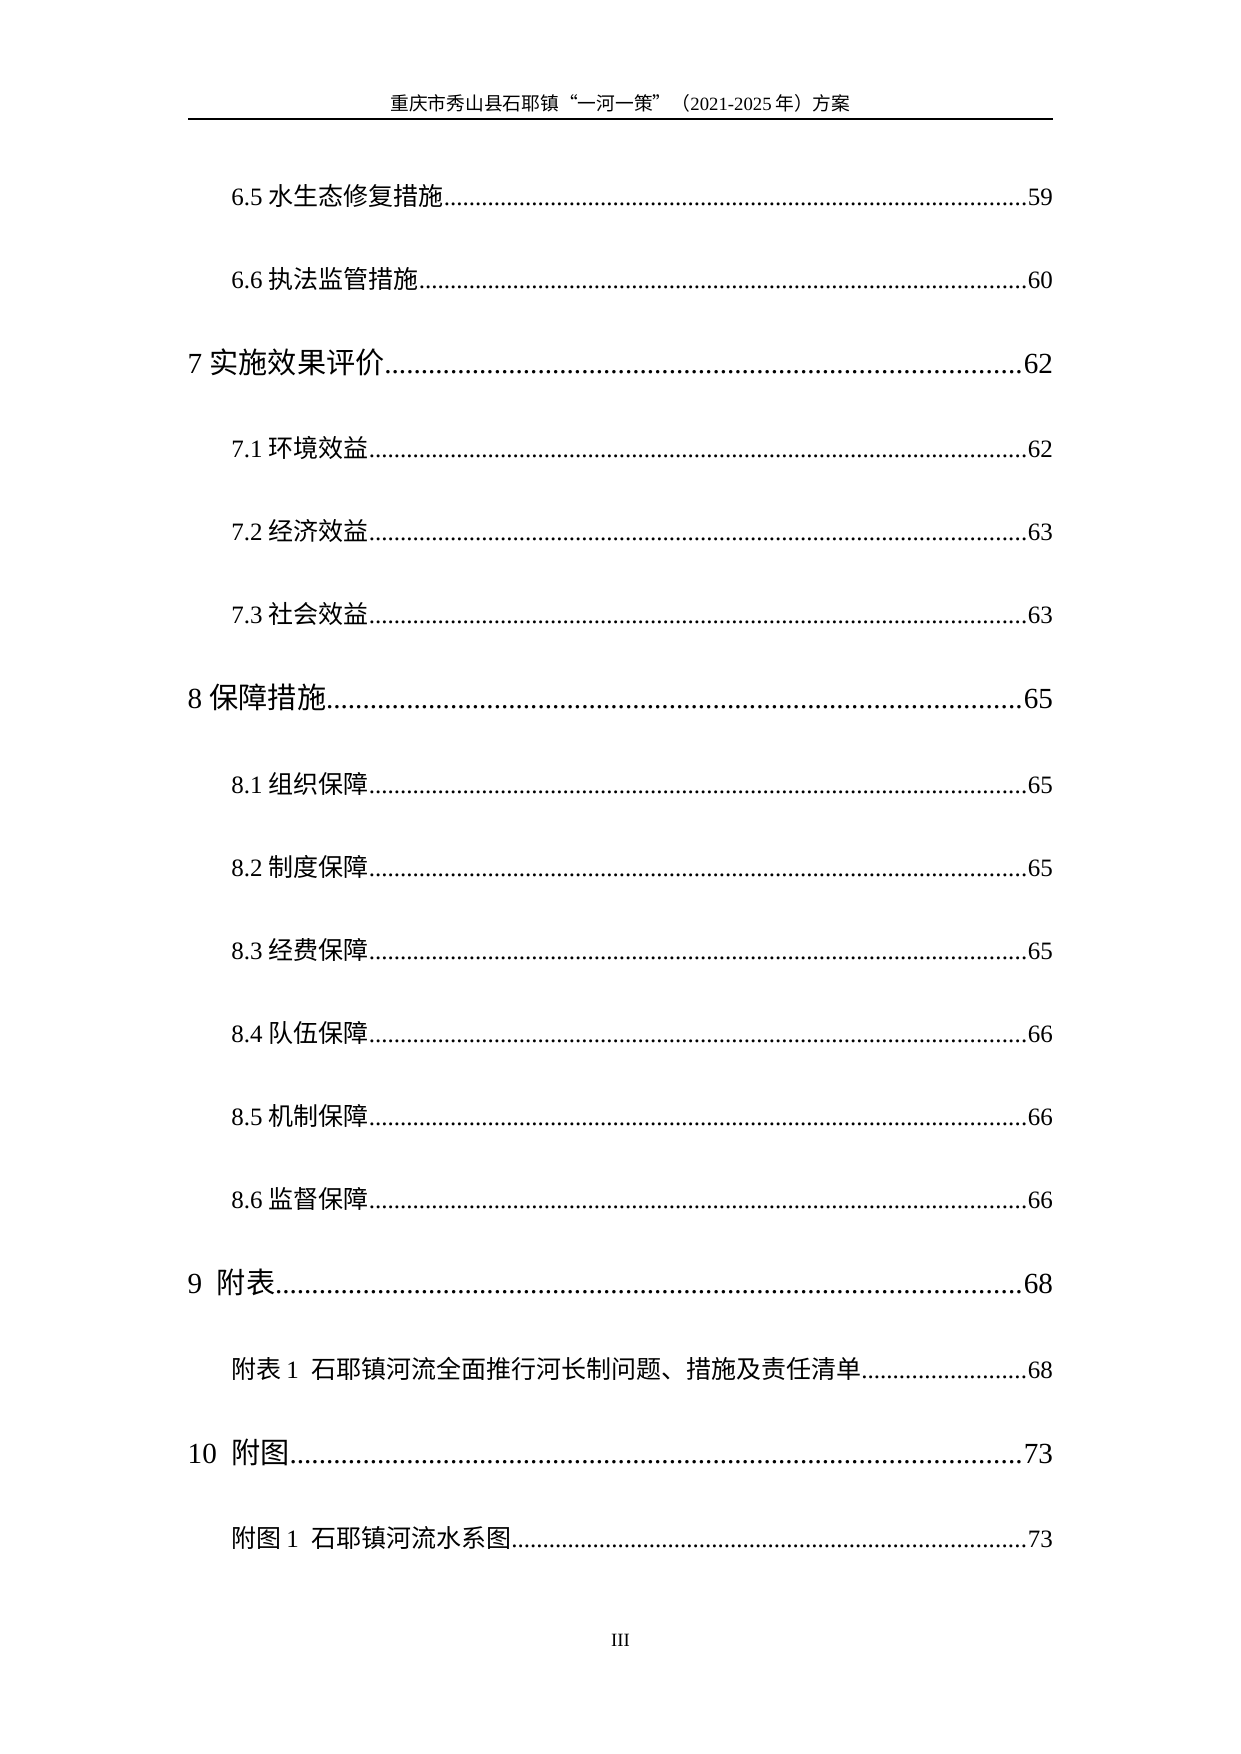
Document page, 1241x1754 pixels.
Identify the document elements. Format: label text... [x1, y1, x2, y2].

text 7 实施效果评价 62 [187, 328, 1053, 393]
text 8.5 机制保障 66 [231, 1082, 1053, 1147]
text 9 附表 68 [187, 1249, 1053, 1314]
text 6.5 水生态修复措施 59 [231, 162, 1053, 227]
text 8.6 监督保障 66 [231, 1166, 1053, 1231]
text 8.2 制度保障 65 [231, 833, 1053, 898]
text 7.2 经济效益 63 [231, 497, 1053, 562]
text 7.3 社会效益 63 [231, 581, 1053, 646]
text 8.4 队伍保障 66 [231, 999, 1053, 1064]
text 10 附图 73 [187, 1418, 1053, 1483]
text 附表1 石耶镇河流全面推行河长制问题、措施及责任清单 68 [231, 1335, 1053, 1400]
text 6.6 执法监管措施 60 [231, 245, 1053, 310]
text 7.1 环境效益 62 [231, 414, 1053, 479]
text 8 保障措施 65 [187, 664, 1053, 729]
text 8.1 组织保障 65 [231, 750, 1053, 815]
text 附图1 石耶镇河流水系图 73 [231, 1504, 1053, 1569]
text 8.3 经费保障 65 [231, 916, 1053, 981]
